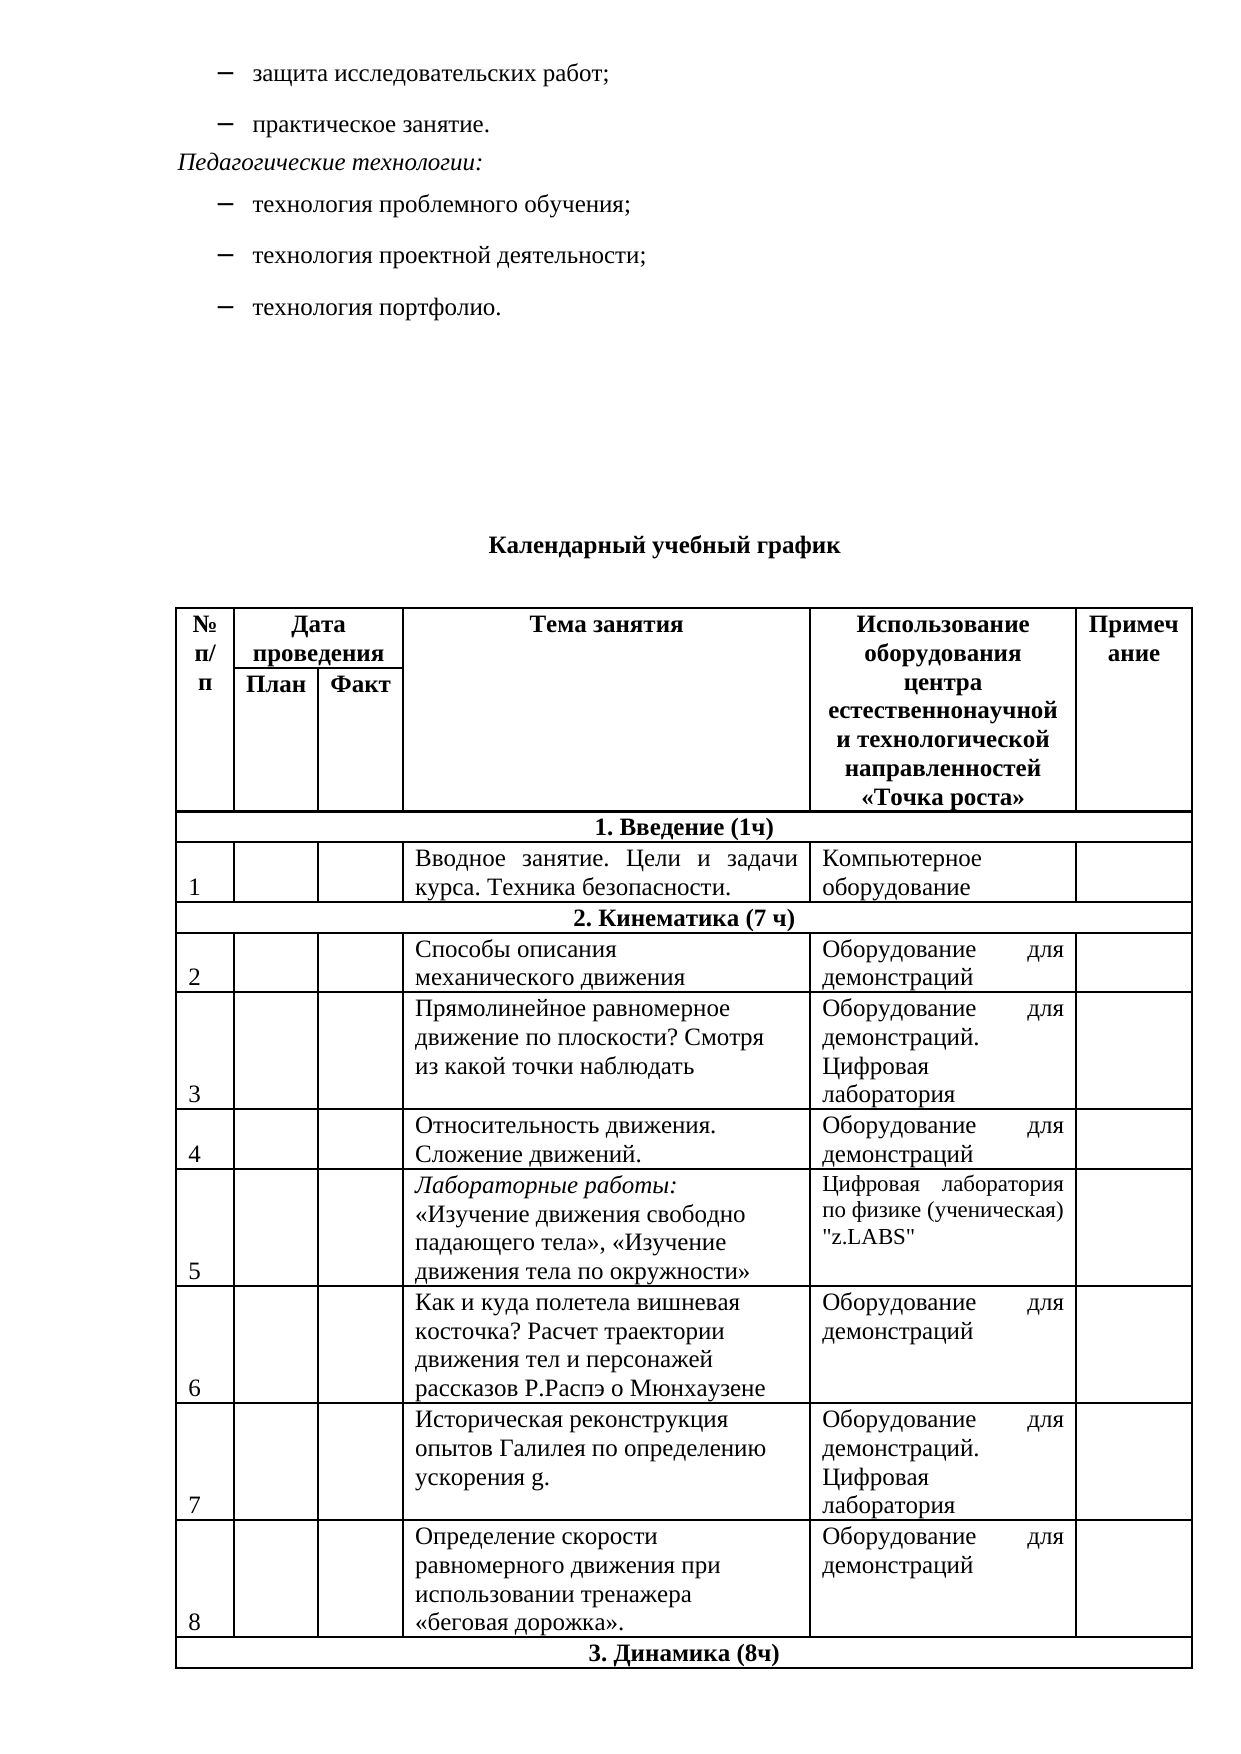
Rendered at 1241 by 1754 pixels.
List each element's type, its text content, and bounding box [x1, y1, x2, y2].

table_cell [1077, 1110, 1191, 1168]
list технология проблемного обучения; [215, 176, 1152, 227]
list практическое занятие. [215, 96, 1152, 147]
table_cell 2 [177, 934, 233, 991]
table_cell Как и куда полетела вишневая косточка? Расчет траектории движения тел и персонажей рассказов Р.Распэ о Мюнхаузене [404, 1287, 809, 1402]
table_cell Оборудование для демонстраций [811, 1110, 1075, 1168]
text Календарный учебный график [177, 531, 1152, 559]
table_cell Оборудование для демонстраций. Цифровая лаборатория [811, 993, 1075, 1108]
table_cell [319, 993, 402, 1108]
table_cell 8 [177, 1521, 233, 1636]
table_cell 1 [177, 843, 233, 901]
table_cell [1077, 1170, 1191, 1285]
table_cell [235, 1287, 317, 1402]
table_cell [235, 934, 317, 991]
table_cell [1077, 934, 1191, 991]
table_cell 2. Кинематика (7 ч) [177, 903, 1191, 932]
table_cell [319, 1404, 402, 1519]
table_cell Способы описания механического движения [404, 934, 809, 991]
text Педагогические технологии: [177, 147, 1152, 176]
table_cell [1077, 1404, 1191, 1519]
table_cell Оборудование для демонстраций [811, 934, 1075, 991]
table_cell Оборудование для демонстраций [811, 1287, 1075, 1402]
list защита исследовательских работ; [215, 44, 1152, 96]
table_cell [319, 843, 402, 901]
table_cell Лабораторные работы: «Изучение движения свободно падающего тела», «Изучение движения тела по окружности» [404, 1170, 809, 1285]
table_cell Прямолинейное равномерное движение по плоскости? Смотря из какой точки наблюдать [404, 993, 809, 1108]
table_cell [1077, 1287, 1191, 1402]
table_cell [1077, 1521, 1191, 1636]
table_cell 3 [177, 993, 233, 1108]
table_header Тема занятия [404, 609, 809, 810]
list технология проектной деятельности; [215, 227, 1152, 278]
table_cell [1077, 843, 1191, 901]
table_cell [319, 934, 402, 991]
table_cell 7 [177, 1404, 233, 1519]
table_cell Цифровая лаборатория по физике (ученическая) "z.LABS" [811, 1170, 1075, 1285]
table_cell [319, 1170, 402, 1285]
list технология портфолио. [215, 278, 1152, 329]
table_cell 6 [177, 1287, 233, 1402]
table_cell [319, 1287, 402, 1402]
table_header Использование оборудования центра естественнонаучной и технологической направленностей «Точка роста» [811, 609, 1075, 810]
table_cell 1. Введение (1ч) [177, 813, 1191, 841]
table_cell [235, 1110, 317, 1168]
table_cell [1077, 993, 1191, 1108]
table_header № п/п [177, 609, 233, 810]
table_cell План [235, 669, 317, 810]
table_header Примечание [1077, 609, 1191, 810]
table_cell Факт [319, 669, 402, 810]
table_cell Компьютерное оборудование [811, 843, 1075, 901]
table_cell [235, 843, 317, 901]
table_cell Относительность движения. Сложение движений. [404, 1110, 809, 1168]
table_cell 4 [177, 1110, 233, 1168]
table_cell Оборудование для демонстраций. Цифровая лаборатория [811, 1404, 1075, 1519]
table_cell [235, 1404, 317, 1519]
table_cell [235, 993, 317, 1108]
table_cell Вводное занятие. Цели и задачи курса. Техника безопасности. [404, 843, 809, 901]
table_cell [811, 1521, 1075, 1636]
table_cell [319, 1521, 402, 1636]
table_cell Определение скорости равномерного движения при использовании тренажера «беговая дорожка». [404, 1521, 809, 1636]
table_cell 3. Динамика (8ч) [177, 1638, 1191, 1667]
table_cell Историческая реконструкция опытов Галилея по определению ускорения g. [404, 1404, 809, 1519]
table_cell [319, 1110, 402, 1168]
table_cell [235, 1170, 317, 1285]
table_cell 5 [177, 1170, 233, 1285]
table_header Дата проведения [235, 609, 402, 667]
table_cell [235, 1521, 317, 1636]
